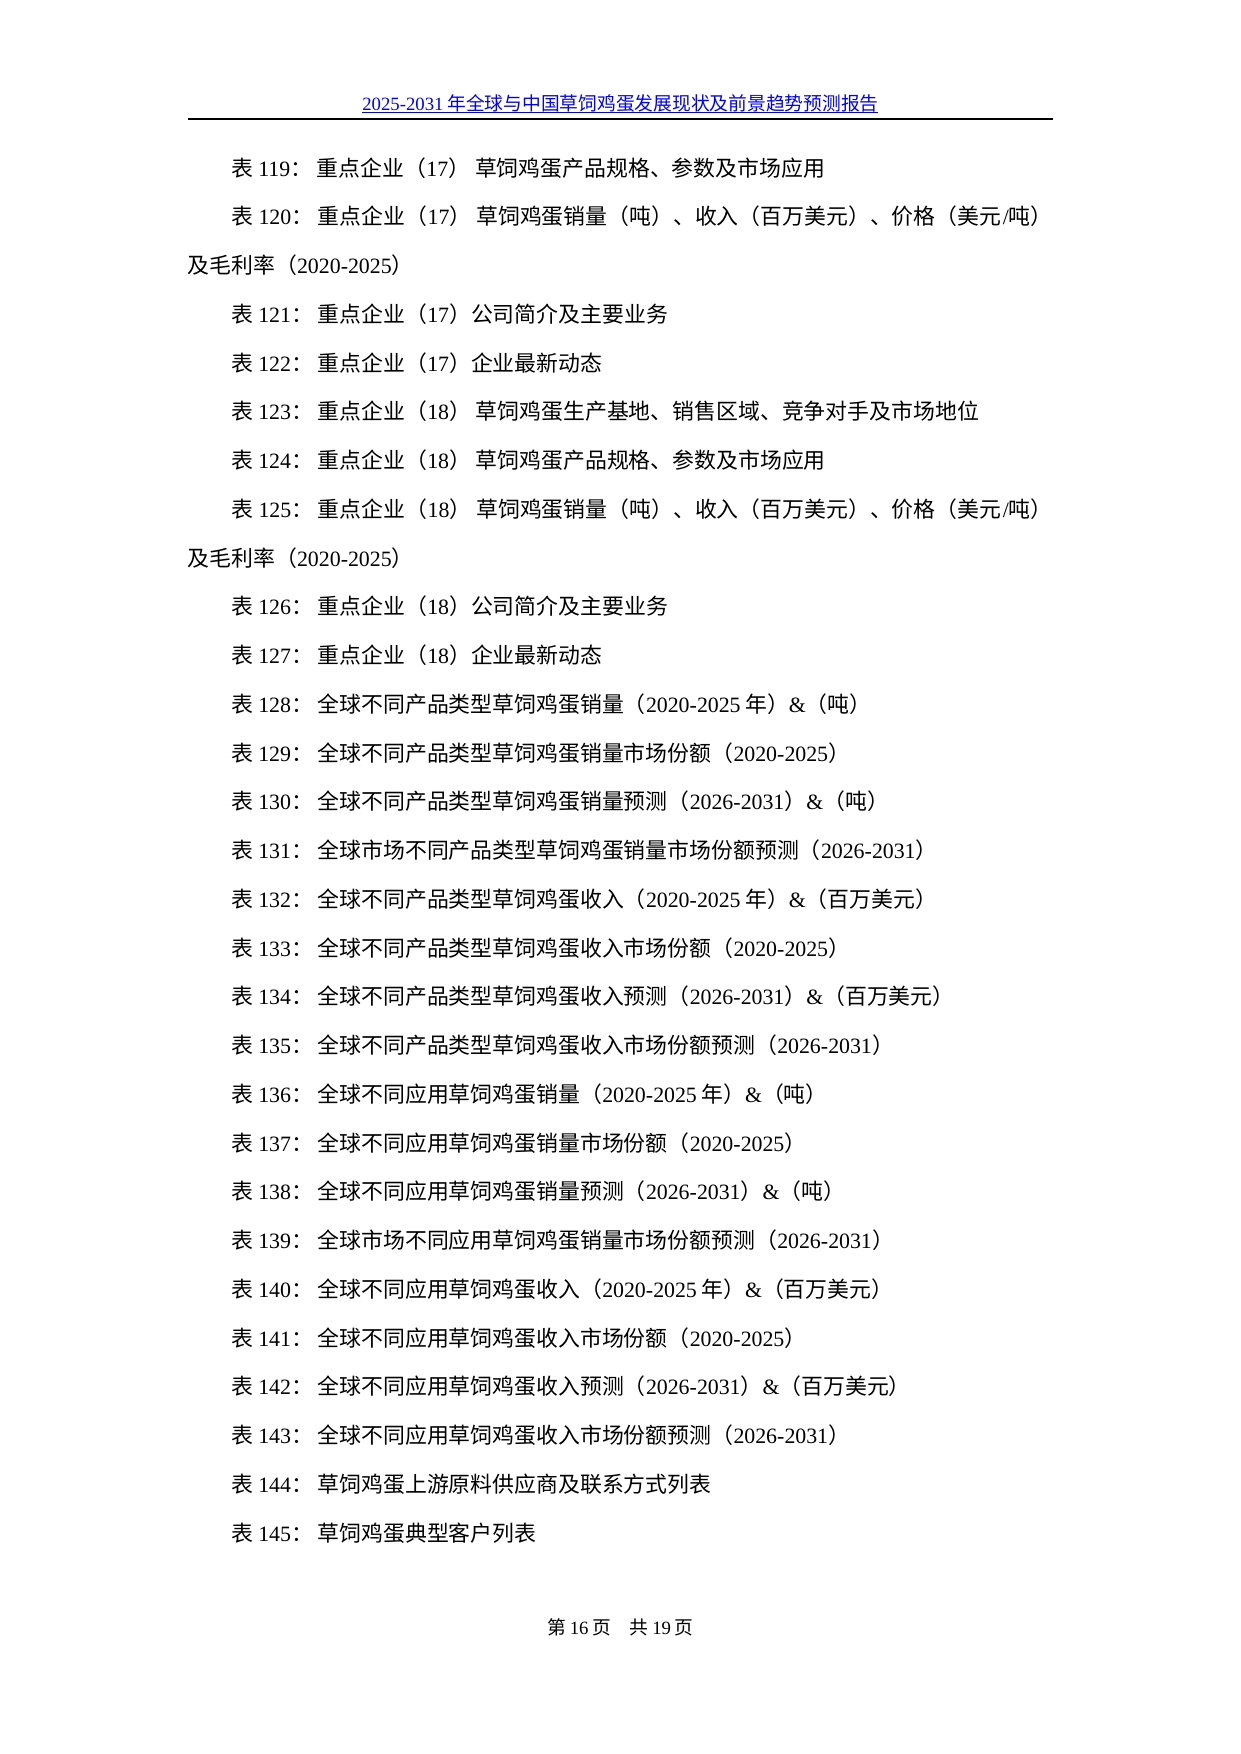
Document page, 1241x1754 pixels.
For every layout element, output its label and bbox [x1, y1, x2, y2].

text [187, 150, 1053, 1548]
